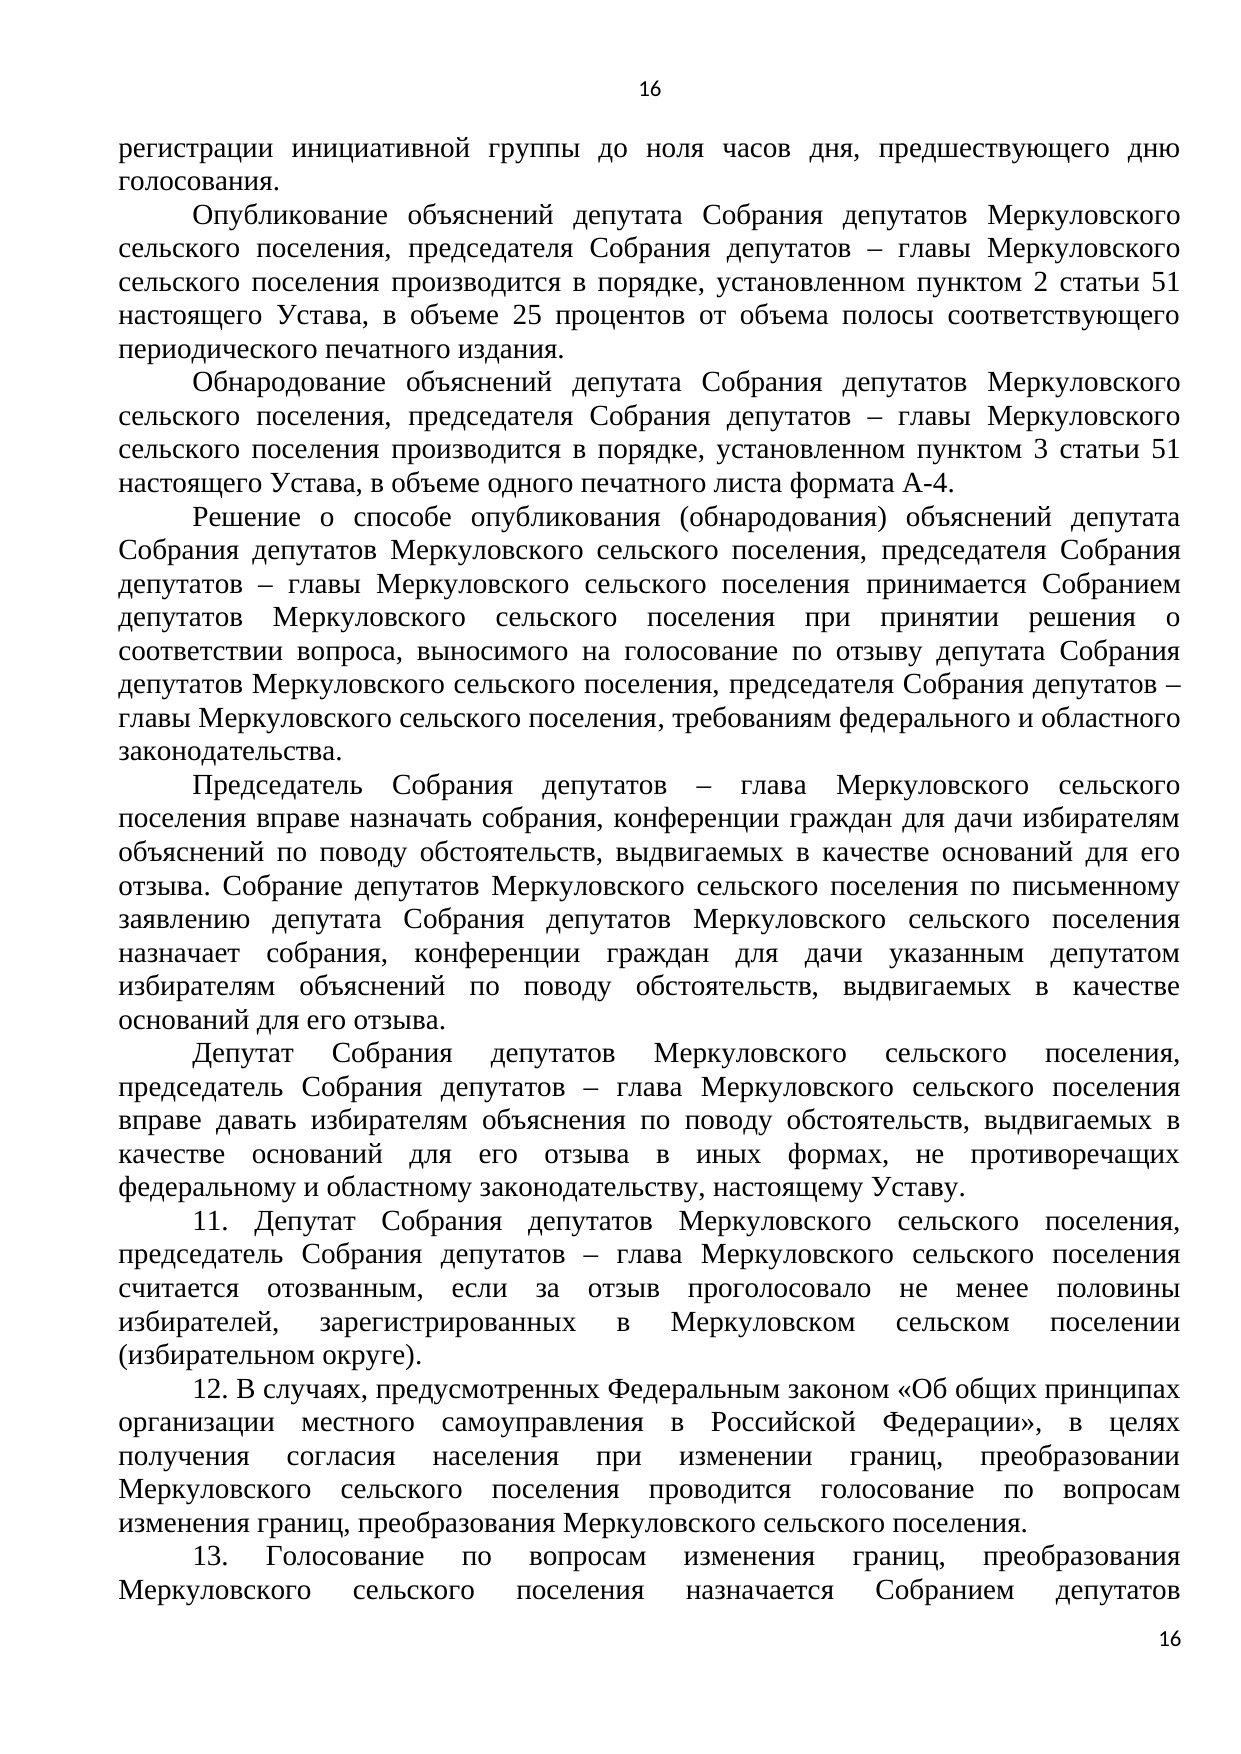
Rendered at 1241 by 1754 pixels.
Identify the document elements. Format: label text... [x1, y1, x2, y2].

text Обнародование объяснений депутата Собрания депутатов Меркуловского сельского поселения, председателя Собрания депутатов – главы Меркуловского сельского поселения производится в порядке, установленном пунктом 3 статьи 51 настоящего Устава, в объеме одного печатного листа формата А-4. [118, 364, 1181, 499]
text Депутат Собрания депутатов Меркуловского сельского поселения, председатель Собрания депутатов – глава Меркуловского сельского поселения вправе давать избирателям объяснения по поводу обстоятельств, выдвигаемых в качестве оснований для его отзыва в иных формах, не противоречащих федеральному и областному законодательству, настоящему Уставу. [118, 1035, 1181, 1203]
text Председатель Собрания депутатов – глава Меркуловского сельского поселения вправе назначать собрания, конференции граждан для дачи избирателям объяснений по поводу обстоятельств, выдвигаемых в качестве оснований для его отзыва. Собрание депутатов Меркуловского сельского поселения по письменному заявлению депутата Собрания депутатов Меркуловского сельского поселения назначает собрания, конференции граждан для дачи указанным депутатом избирателям объяснений по поводу обстоятельств, выдвигаемых в качестве оснований для его отзыва. [118, 767, 1181, 1035]
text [118, 130, 1181, 197]
text Решение о способе опубликования (обнародования) объяснений депутата Собрания депутатов Меркуловского сельского поселения, председателя Собрания депутатов – главы Меркуловского сельского поселения принимается Собранием депутатов Меркуловского сельского поселения при принятии решения о соответствии вопроса, выносимого на голосование по отзыву депутата Собрания депутатов Меркуловского сельского поселения, председателя Собрания депутатов – главы Меркуловского сельского поселения, требованиям федерального и областного законодательства. [118, 499, 1181, 767]
text 11. Депутат Собрания депутатов Меркуловского сельского поселения, председатель Собрания депутатов – глава Меркуловского сельского поселения считается отозванным, если за отзыв проголосовало не менее половины избирателей, зарегистрированных в Меркуловском сельском поселении (избирательном округе). [118, 1203, 1181, 1371]
text 12. В случаях, предусмотренных Федеральным законом «Об общих принципах организации местного самоуправления в Российской Федерации», в целях получения согласия населения при изменении границ, преобразовании Меркуловского сельского поселения проводится голосование по вопросам изменения границ, преобразования Меркуловского сельского поселения. [118, 1371, 1181, 1538]
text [118, 1538, 1181, 1606]
text Опубликование объяснений депутата Собрания депутатов Меркуловского сельского поселения, председателя Собрания депутатов – главы Меркуловского сельского поселения производится в порядке, установленном пунктом 2 статьи 51 настоящего Устава, в объеме 25 процентов от объема полосы соответствующего периодического печатного издания. [118, 197, 1181, 364]
